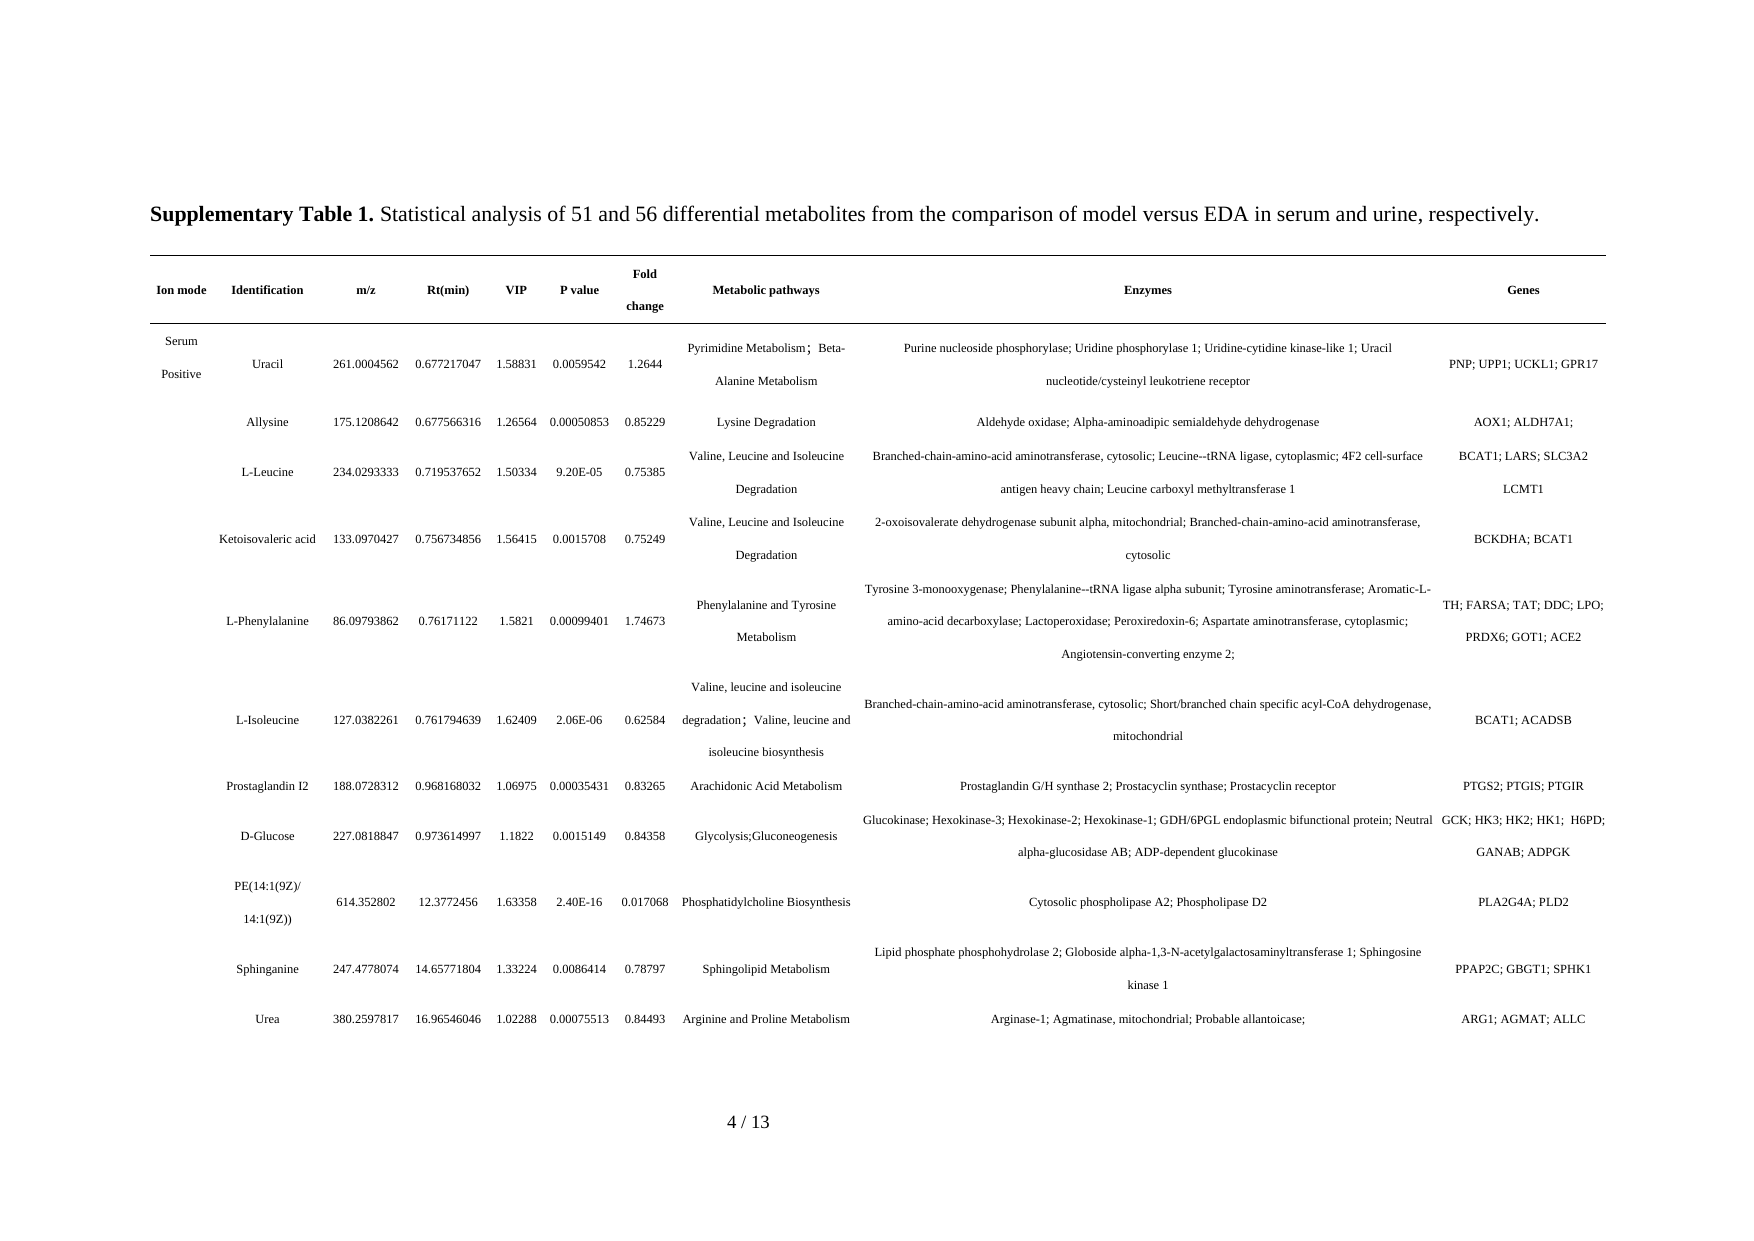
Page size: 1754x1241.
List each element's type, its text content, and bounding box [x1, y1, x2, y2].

table_cell Valine, Leucine and Isoleucine Degradation [677, 505, 856, 571]
table_cell 9.20E-05 [545, 439, 613, 505]
table_cell Tyrosine 3-monooxygenase; Phenylalanine--tRNA ligase alpha subunit; Tyrosine aminotransferase; Aromatic-L-amino-acid decarboxylase; Lactoperoxidase; Peroxiredoxin-6; Aspartate aminotransferase, cytoplasmic; Angiotensin-converting enzyme 2; [856, 571, 1440, 670]
table_cell 1.06975 [487, 769, 545, 802]
table_cell Aldehyde oxidase; Alpha-aminoadipic semialdehyde dehydrogenase [856, 404, 1440, 439]
table_cell 380.2597817 [323, 1001, 409, 1035]
table_cell Purine nucleoside phosphorylase; Uridine phosphorylase 1; Uridine-cytidine kinase-like 1; Uracil nucleotide/cysteinyl leukotriene receptor [856, 324, 1440, 404]
table_cell Urea [212, 1001, 322, 1035]
table_cell Lipid phosphate phosphohydrolase 2; Globoside alpha-1,3-N-acetylgalactosaminyltransferase 1; Sphingosine kinase 1 [856, 935, 1440, 1001]
table_cell 2.06E-06 [545, 670, 613, 769]
table_cell Lysine Degradation [677, 404, 856, 439]
text Supplementary Table 1. Statistical analysis of 51 and 56 differential metabolites from the comparison of model versus EDA in serum and urine, respectively. [150, 198, 1604, 230]
table_cell 0.75385 [613, 439, 677, 505]
table_cell 0.0059542 [545, 324, 613, 404]
table_cell 0.761794639 [409, 670, 487, 769]
table_cell 1.1822 [487, 803, 545, 869]
table_cell BCKDHA; BCAT1 [1440, 505, 1606, 571]
table_cell 0.78797 [613, 935, 677, 1001]
table_cell TH; FARSA; TAT; DDC; LPO; PRDX6; GOT1; ACE2 [1440, 571, 1606, 670]
table_cell BCAT1; LARS; SLC3A2 LCMT1 [1440, 439, 1606, 505]
table_cell 0.62584 [613, 670, 677, 769]
table_cell PPAP2C; GBGT1; SPHK1 [1440, 935, 1606, 1001]
table_cell Phenylalanine and Tyrosine Metabolism [677, 571, 856, 670]
table_cell Ketoisovaleric acid [212, 505, 322, 571]
table_cell 0.00050853 [545, 404, 613, 439]
table_cell Glycolysis;Gluconeogenesis [677, 803, 856, 869]
table_cell L-Isoleucine [212, 670, 322, 769]
table_cell L-Leucine [212, 439, 322, 505]
table_cell Arachidonic Acid Metabolism [677, 769, 856, 802]
table_cell 234.0293333 [323, 439, 409, 505]
table_cell 0.0015149 [545, 803, 613, 869]
table_cell 188.0728312 [323, 769, 409, 802]
table_cell 127.0382261 [323, 670, 409, 769]
table_cell 0.677217047 [409, 324, 487, 404]
table_cell GCK; HK3; HK2; HK1; H6PD; GANAB; ADPGK [1440, 803, 1606, 869]
table_cell 0.00035431 [545, 769, 613, 802]
table_cell 86.09793862 [323, 571, 409, 670]
table_cell 1.50334 [487, 439, 545, 505]
table_cell PLA2G4A; PLD2 [1440, 869, 1606, 935]
table_cell 16.96546046 [409, 1001, 487, 1035]
table_cell 247.4778074 [323, 935, 409, 1001]
table_cell Arginase-1; Agmatinase, mitochondrial; Probable allantoicase; [856, 1001, 1440, 1035]
table_cell Valine, leucine and isoleucine degradation；Valine, leucine and isoleucine biosynthesis [677, 670, 856, 769]
table_cell 12.3772456 [409, 869, 487, 935]
table_cell 0.968168032 [409, 769, 487, 802]
table_cell 0.756734856 [409, 505, 487, 571]
table_cell 0.0086414 [545, 935, 613, 1001]
table_header Identification [212, 256, 322, 323]
table_header Metabolic pathways [677, 256, 856, 323]
table_cell PTGS2; PTGIS; PTGIR [1440, 769, 1606, 802]
table_cell Sphingolipid Metabolism [677, 935, 856, 1001]
table_cell Branched-chain-amino-acid aminotransferase, cytosolic; Short/branched chain specific acyl-CoA dehydrogenase, mitochondrial [856, 670, 1440, 769]
table_cell 1.63358 [487, 869, 545, 935]
table_cell Uracil [212, 324, 322, 404]
table_cell Sphinganine [212, 935, 322, 1001]
table_cell 0.0015708 [545, 505, 613, 571]
table_cell 227.0818847 [323, 803, 409, 869]
table_cell Valine, Leucine and Isoleucine Degradation [677, 439, 856, 505]
table_cell 0.017068 [613, 869, 677, 935]
table_cell 0.84493 [613, 1001, 677, 1035]
table_cell 0.677566316 [409, 404, 487, 439]
table_cell Prostaglandin G/H synthase 2; Prostacyclin synthase; Prostacyclin receptor [856, 769, 1440, 802]
table_cell 1.56415 [487, 505, 545, 571]
table_cell Serum Positive [150, 324, 212, 1035]
table_cell 1.62409 [487, 670, 545, 769]
table_cell L-Phenylalanine [212, 571, 322, 670]
table_cell Arginine and Proline Metabolism [677, 1001, 856, 1035]
table_cell Allysine [212, 404, 322, 439]
table_cell Glucokinase; Hexokinase-3; Hexokinase-2; Hexokinase-1; GDH/6PGL endoplasmic bifunctional protein; Neutral alpha-glucosidase AB; ADP-dependent glucokinase [856, 803, 1440, 869]
table_header VIP [487, 256, 545, 323]
table_cell 0.85229 [613, 404, 677, 439]
table_cell Pyrimidine Metabolism；Beta-Alanine Metabolism [677, 324, 856, 404]
table_cell 261.0004562 [323, 324, 409, 404]
table_cell 0.75249 [613, 505, 677, 571]
table_cell ARG1; AGMAT; ALLC [1440, 1001, 1606, 1035]
table_header Enzymes [856, 256, 1440, 323]
table_cell AOX1; ALDH7A1; [1440, 404, 1606, 439]
table_cell Prostaglandin I2 [212, 769, 322, 802]
table_cell 0.00075513 [545, 1001, 613, 1035]
table_header Fold change [613, 256, 677, 323]
table_cell 1.5821 [487, 571, 545, 670]
table_cell 1.26564 [487, 404, 545, 439]
table_cell PNP; UPP1; UCKL1; GPR17 [1440, 324, 1606, 404]
table_cell 1.74673 [613, 571, 677, 670]
table_header m/z [323, 256, 409, 323]
table_cell 0.00099401 [545, 571, 613, 670]
table_cell 1.2644 [613, 324, 677, 404]
table_cell 0.84358 [613, 803, 677, 869]
table_cell 0.83265 [613, 769, 677, 802]
table_header Rt(min) [409, 256, 487, 323]
table_cell 0.76171122 [409, 571, 487, 670]
table_cell 2.40E-16 [545, 869, 613, 935]
table_cell 14.65771804 [409, 935, 487, 1001]
table_cell 1.58831 [487, 324, 545, 404]
table_header Genes [1440, 256, 1606, 323]
table_cell D-Glucose [212, 803, 322, 869]
table_cell 0.719537652 [409, 439, 487, 505]
table_header Ion mode [150, 256, 212, 323]
table_cell 0.973614997 [409, 803, 487, 869]
table_cell 175.1208642 [323, 404, 409, 439]
table_cell BCAT1; ACADSB [1440, 670, 1606, 769]
table_cell Branched-chain-amino-acid aminotransferase, cytosolic; Leucine--tRNA ligase, cytoplasmic; 4F2 cell-surface antigen heavy chain; Leucine carboxyl methyltransferase 1 [856, 439, 1440, 505]
table_cell 614.352802 [323, 869, 409, 935]
table_cell 2-oxoisovalerate dehydrogenase subunit alpha, mitochondrial; Branched-chain-amino-acid aminotransferase, cytosolic [856, 505, 1440, 571]
table_cell Phosphatidylcholine Biosynthesis [677, 869, 856, 935]
table_header P value [545, 256, 613, 323]
table_cell 133.0970427 [323, 505, 409, 571]
table_cell PE(14:1(9Z)/14:1(9Z)) [212, 869, 322, 935]
table_cell 1.02288 [487, 1001, 545, 1035]
table_cell 1.33224 [487, 935, 545, 1001]
table_cell Cytosolic phospholipase A2; Phospholipase D2 [856, 869, 1440, 935]
